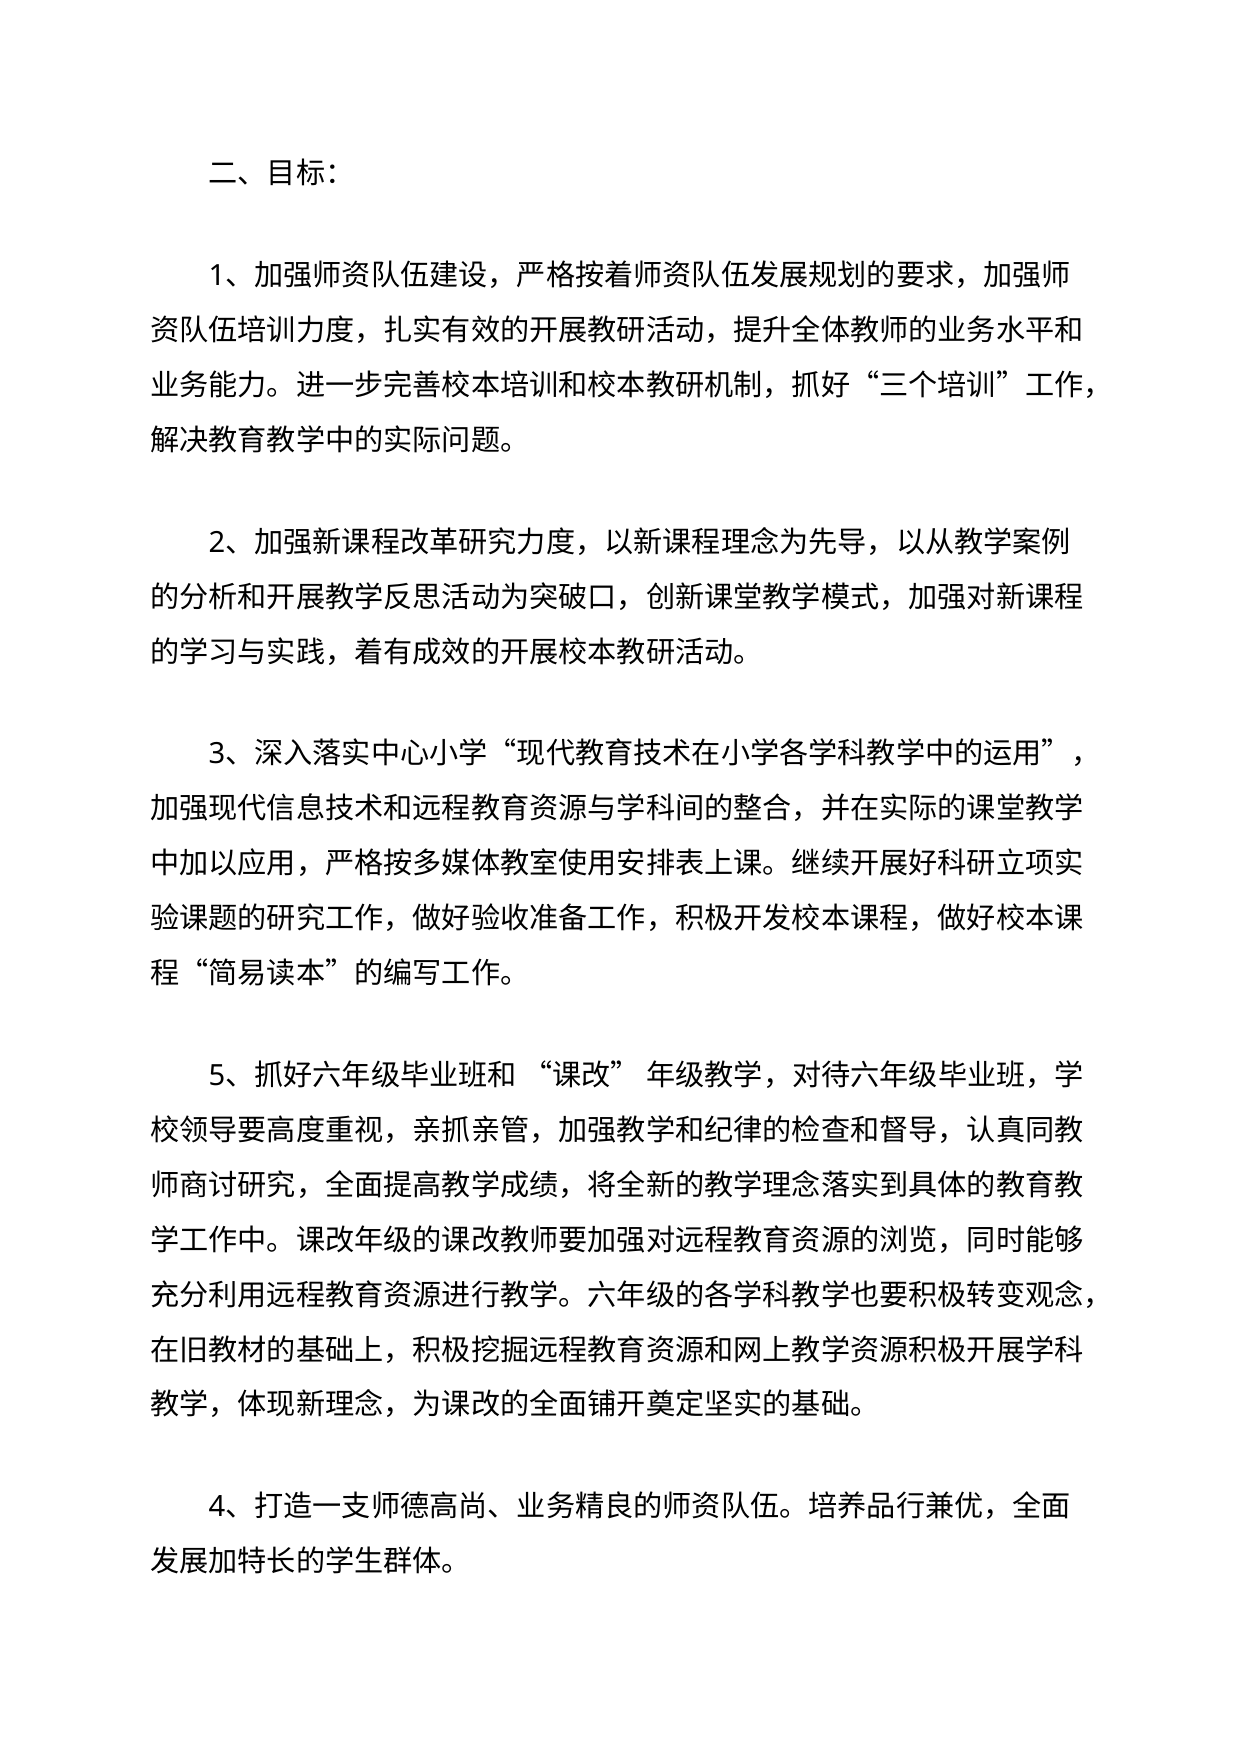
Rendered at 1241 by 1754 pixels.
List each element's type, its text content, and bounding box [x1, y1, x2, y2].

text 3、深入落实中心小学“现代教育技术在小学各学科教学中的运用”，加强现代信息技术和远程教育资源与学科间的整合，并在实际的课堂教学中加以应用，严格按多媒体教室使用安排表上课。继续开展好科研立项实验课题的研究工作，做好验收准备工作，积极开发校本课程，做好校本课程“简易读本”的编写工作。 [150, 730, 1090, 992]
text 4、打造一支师德高尚、业务精良的师资队伍。培养品行兼优，全面发展加特长的学生群体。 [150, 1483, 1090, 1580]
text 5、抓好六年级毕业班和 “课改” 年级教学，对待六年级毕业班，学校领导要高度重视，亲抓亲管，加强教学和纪律的检查和督导，认真同教师商讨研究，全面提高教学成绩，将全新的教学理念落实到具体的教育教学工作中。课改年级的课改教师要加强对远程教育资源的浏览，同时能够充分利用远程教育资源进行教学。六年级的各学科教学也要积极转变观念，在旧教材的基础上，积极挖掘远程教育资源和网上教学资源积极开展学科教学，体现新理念，为课改的全面铺开奠定坚实的基础。 [150, 1051, 1090, 1423]
text 2、加强新课程改革研究力度，以新课程理念为先导，以从教学案例的分析和开展教学反思活动为突破口，创新课堂教学模式，加强对新课程的学习与实践，着有成效的开展校本教研活动。 [150, 518, 1090, 671]
text 1、加强师资队伍建设，严格按着师资队伍发展规划的要求，加强师资队伍培训力度，扎实有效的开展教研活动，提升全体教师的业务水平和业务能力。进一步完善校本培训和校本教研机制，抓好“三个培训”工作，解决教育教学中的实际问题。 [150, 252, 1090, 459]
text 二、目标： [150, 150, 1090, 192]
